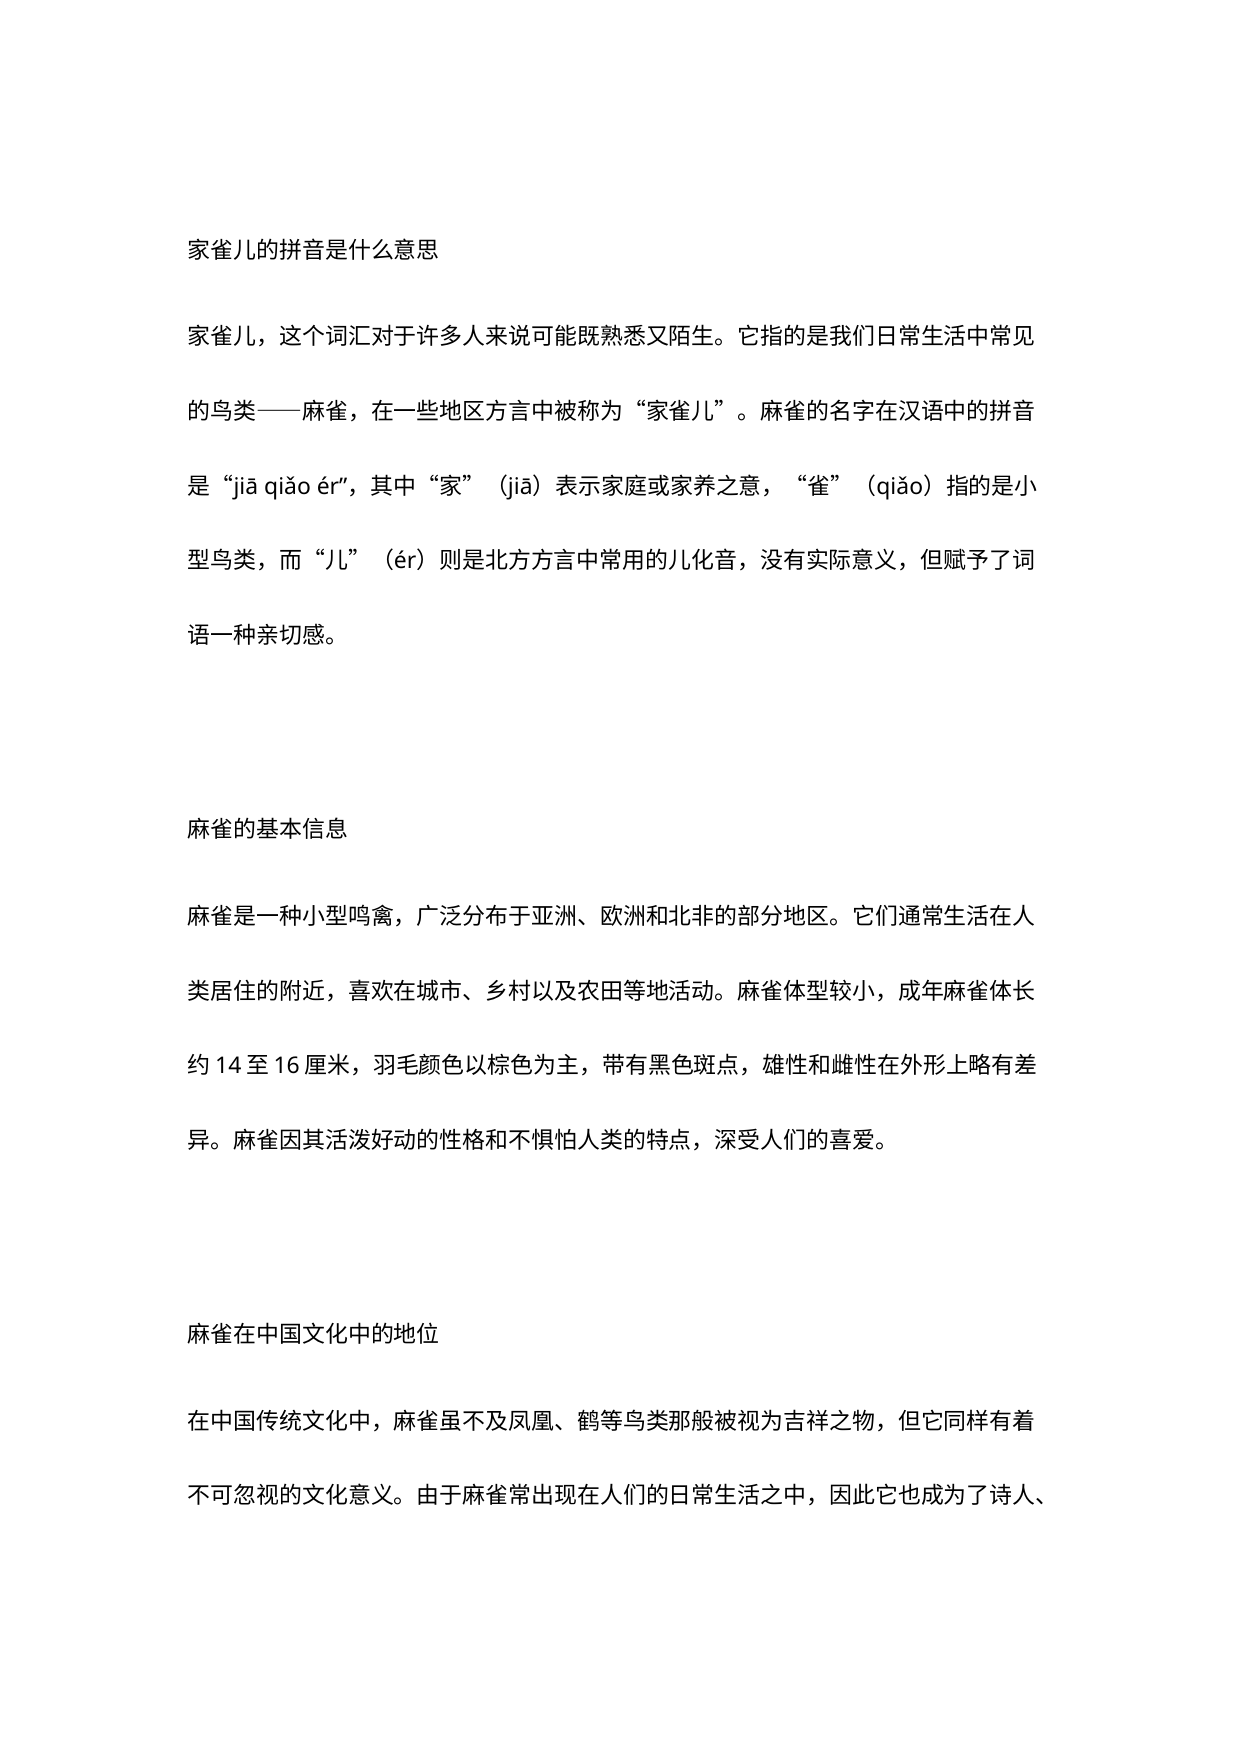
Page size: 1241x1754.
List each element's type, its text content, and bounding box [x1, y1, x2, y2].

text 麻雀是一种小型鸣禽，广泛分布于亚洲、欧洲和北非的部分地区。它们通常生活在人类居住的附近，喜欢在城市、乡村以及农田等地活动。麻雀体型较小，成年麻雀体长约14至16厘米，羽毛颜色以棕色为主，带有黑色斑点，雄性和雌性在外形上略有差异。麻雀因其活泼好动的性格和不惧怕人类的特点，深受人们的喜爱。 [187, 882, 1053, 1171]
text 麻雀的基本信息 [187, 795, 1053, 860]
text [187, 1387, 1053, 1527]
text 家雀儿的拼音是什么意思 [187, 216, 1053, 281]
text 麻雀在中国文化中的地位 [187, 1300, 1053, 1365]
text 家雀儿，这个词汇对于许多人来说可能既熟悉又陌生。它指的是我们日常生活中常见的鸟类——麻雀，在一些地区方言中被称为“家雀儿”。麻雀的名字在汉语中的拼音是“jiā qiǎo ér”，其中“家”（jiā）表示家庭或家养之意，“雀”（qiǎo）指的是小型鸟类，而“儿”（ér）则是北方方言中常用的儿化音，没有实际意义，但赋予了词语一种亲切感。 [187, 302, 1053, 666]
